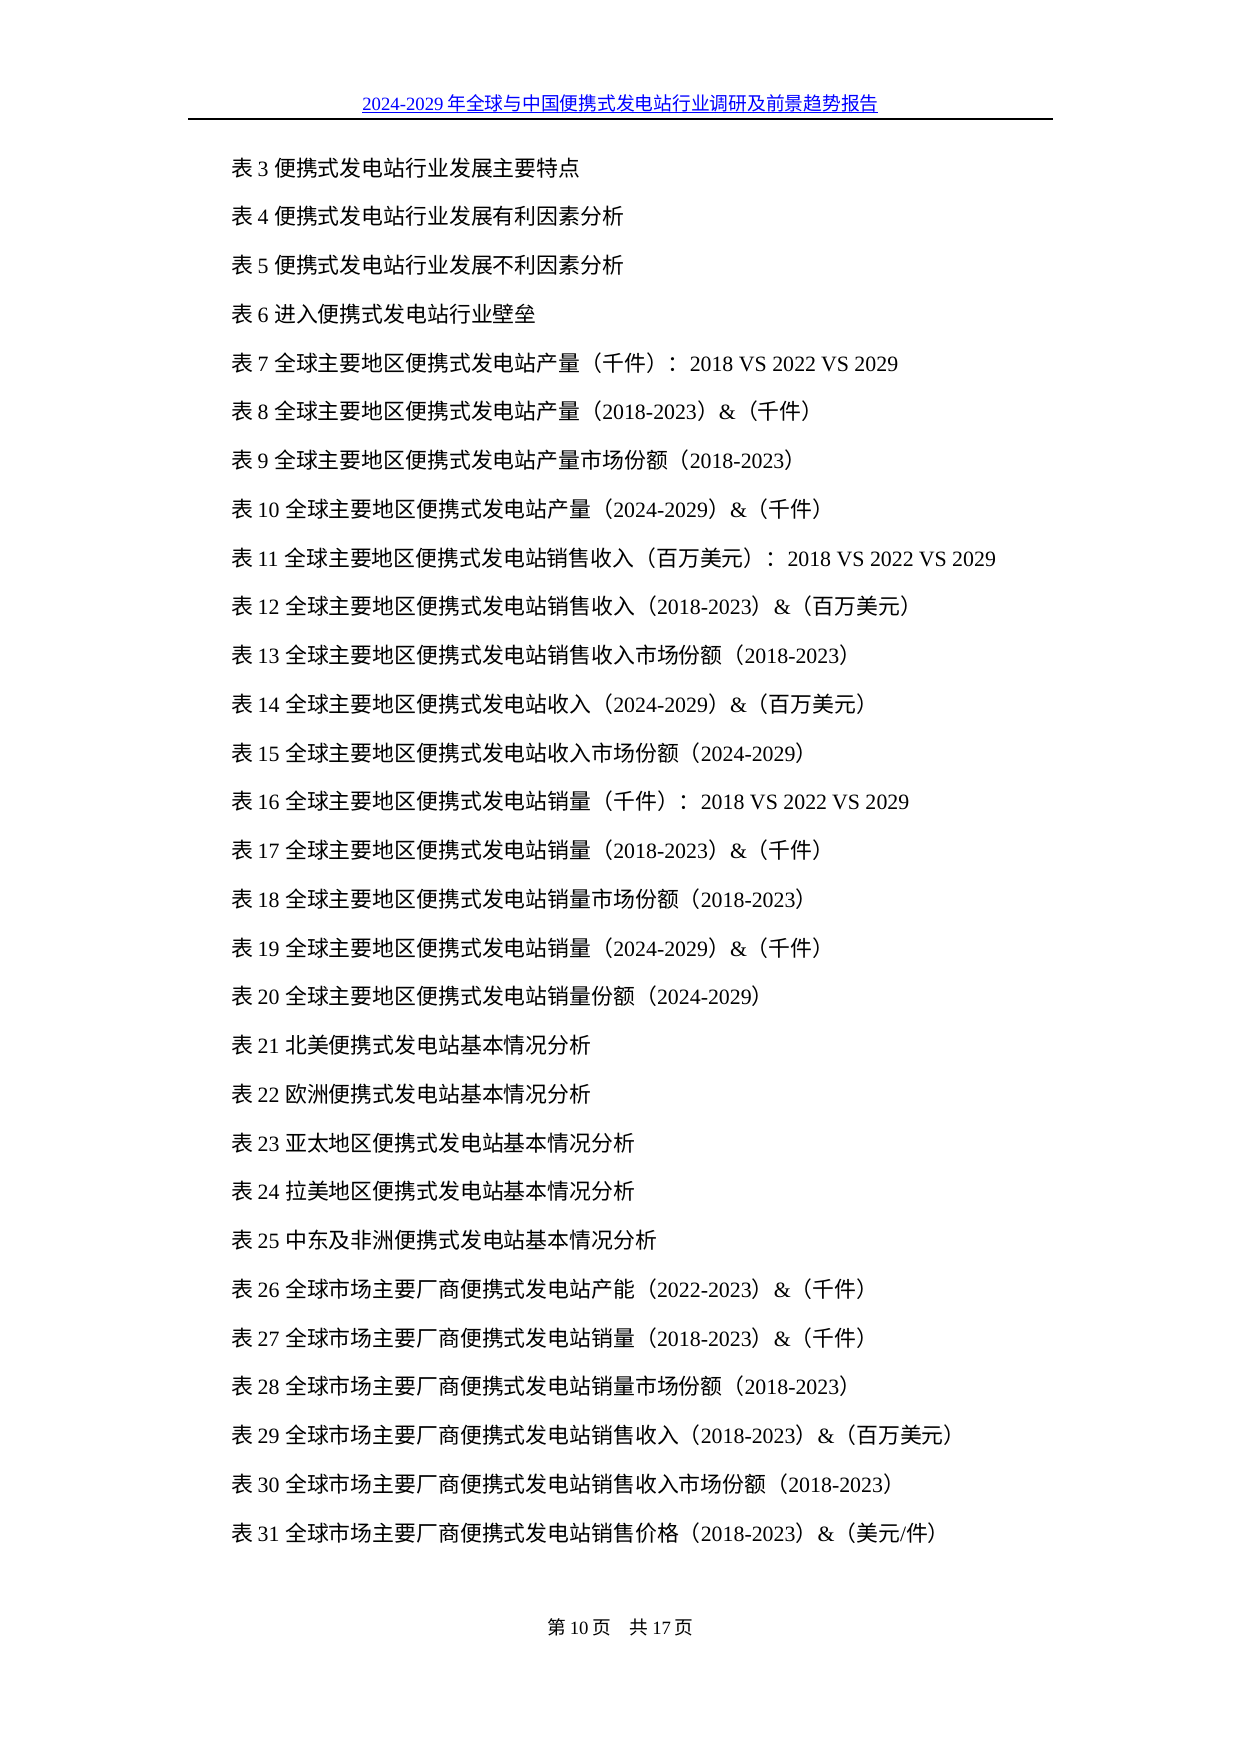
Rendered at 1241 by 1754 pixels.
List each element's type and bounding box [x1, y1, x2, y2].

text [187, 150, 1053, 1548]
